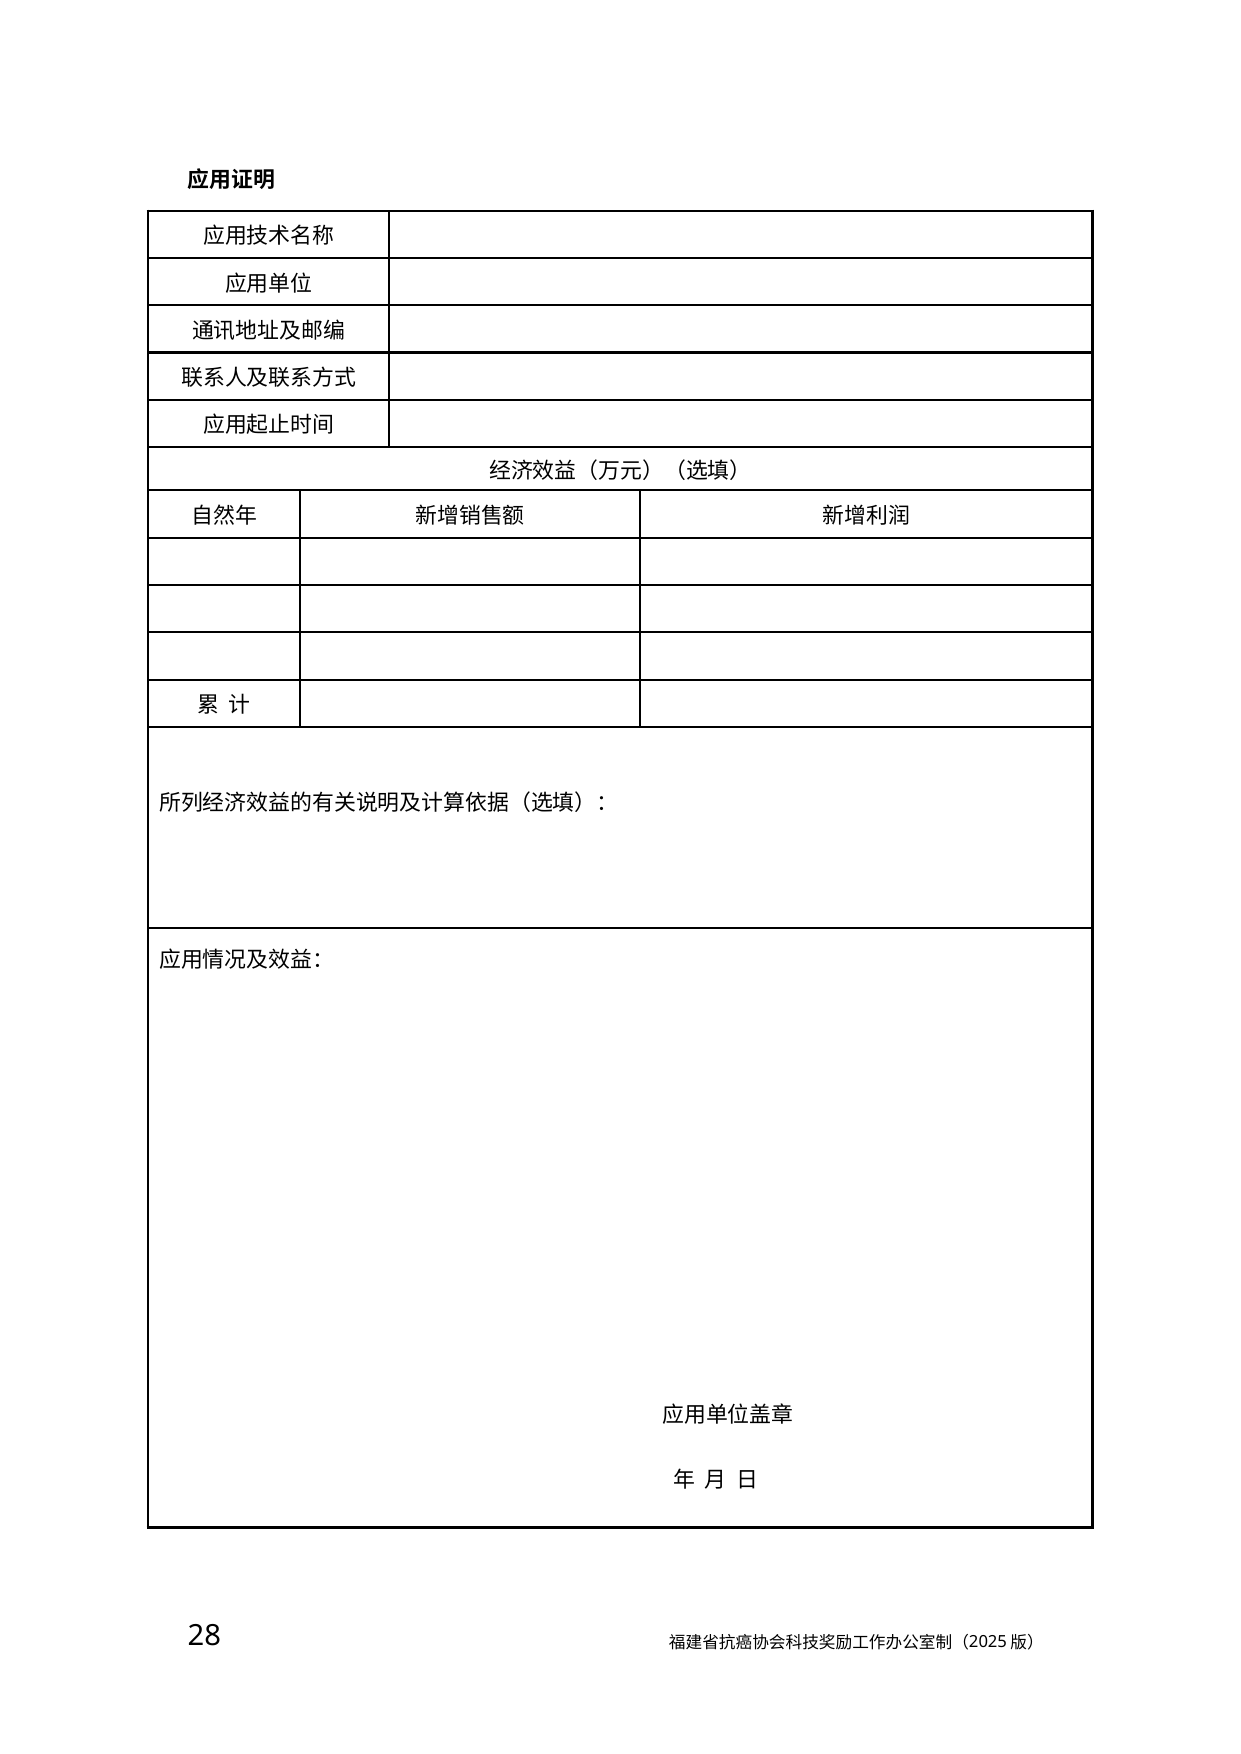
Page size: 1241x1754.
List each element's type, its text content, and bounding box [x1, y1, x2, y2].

table_cell 新增利润 [641, 491, 1091, 537]
text 应用证明 [187, 162, 1053, 194]
table_cell 所列经济效益的有关说明及计算依据（选填）： [149, 728, 1091, 927]
table_cell [390, 401, 1091, 446]
table_cell [390, 306, 1091, 351]
table_cell [149, 539, 299, 584]
table_cell 应用情况及效益： 应用单位盖章 年 月 日 [149, 929, 1091, 1526]
table_cell 应用起止时间 [149, 401, 388, 446]
table_header [390, 212, 1091, 257]
table_cell [301, 633, 639, 678]
table_cell [641, 586, 1091, 631]
table_cell [390, 259, 1091, 304]
table_cell 通讯地址及邮编 [149, 306, 388, 351]
table_cell [641, 539, 1091, 584]
table_cell 经济效益（万元）（选填） [149, 448, 1091, 489]
table_cell [641, 681, 1091, 726]
table_cell 累 计 [149, 681, 299, 726]
table_cell [301, 539, 639, 584]
table_cell [149, 633, 299, 678]
table_cell 应用单位 [149, 259, 388, 304]
table_cell [301, 681, 639, 726]
table_cell [301, 586, 639, 631]
table_cell [641, 633, 1091, 678]
table_cell [149, 586, 299, 631]
table_header 应用技术名称 [149, 212, 388, 257]
table_cell 联系人及联系方式 [149, 354, 388, 399]
table_cell 自然年 [149, 491, 299, 537]
table_cell [390, 354, 1091, 399]
table_cell 新增销售额 [301, 491, 639, 537]
